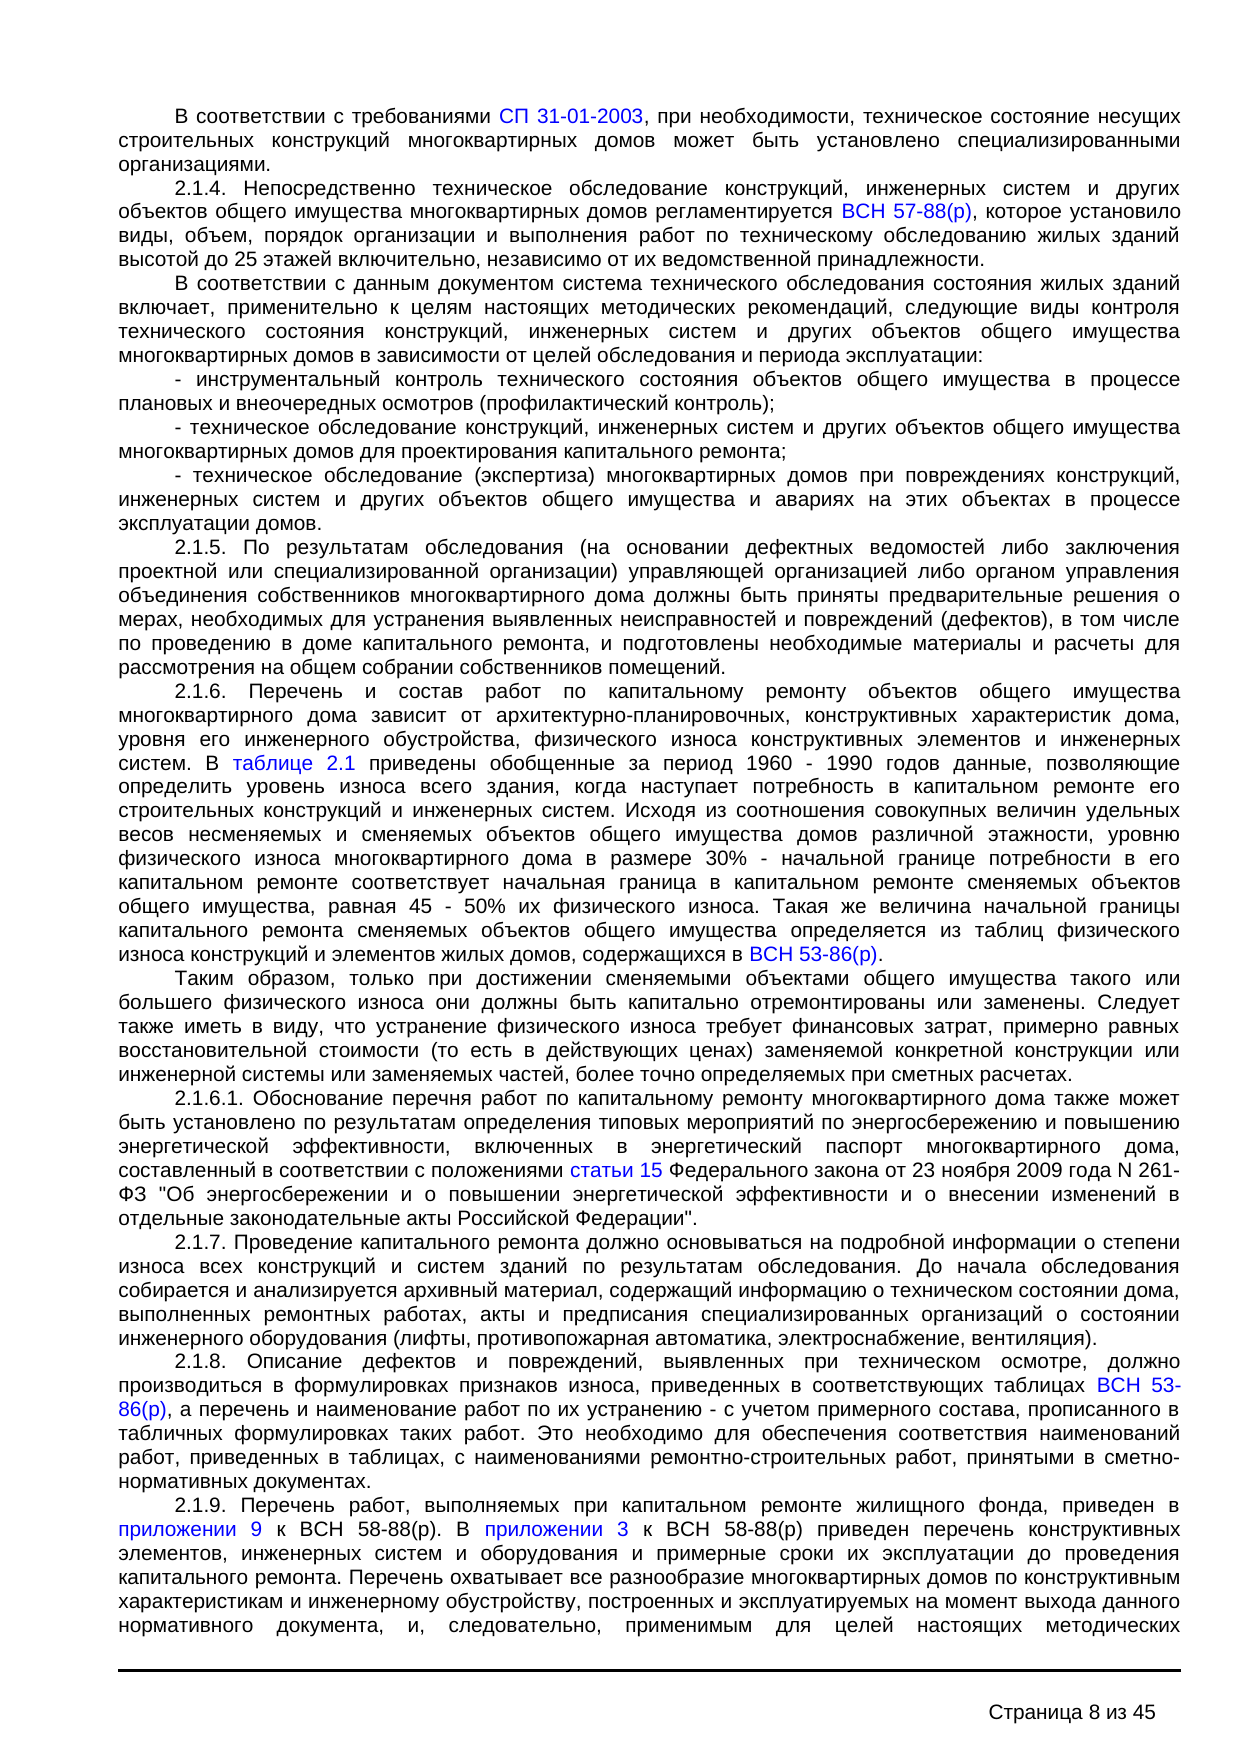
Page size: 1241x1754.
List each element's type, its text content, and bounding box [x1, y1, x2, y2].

text В соответствии с данным документом система технического обследования состояния жилых зданий включает, применительно к целям настоящих методических рекомендаций, следующие виды контроля технического состояния конструкций, инженерных систем и других объектов общего имущества многоквартирных домов в зависимости от целей обследования и периода эксплуатации: [118, 271, 1181, 367]
text 2.1.6. Перечень и состав работ по капитальному ремонту объектов общего имущества многоквартирного дома зависит от архитектурно-планировочных, конструктивных характеристик дома, уровня его инженерного обустройства, физического износа конструктивных элементов и инженерных систем. В таблице 2.1 приведены обобщенные за период 1960 - 1990 годов данные, позволяющие определить уровень износа всего здания, когда наступает потребность в капитальном ремонте его строительных конструкций и инженерных систем. Исходя из соотношения совокупных величин удельных весов несменяемых и сменяемых объектов общего имущества домов различной этажности, уровню физического износа многоквартирного дома в размере 30% - начальной границе потребности в его капитальном ремонте соответствует начальная граница в капитальном ремонте сменяемых объектов общего имущества, равная 45 - 50% их физического износа. Такая же величина начальной границы капитального ремонта сменяемых объектов общего имущества определяется из таблиц физического износа конструкций и элементов жилых домов, содержащихся в ВСН 53-86(р). [118, 678, 1181, 966]
text - инструментальный контроль технического состояния объектов общего имущества в процессе плановых и внеочередных осмотров (профилактический контроль); [118, 367, 1181, 415]
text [118, 1493, 1181, 1637]
text Таким образом, только при достижении сменяемыми объектами общего имущества такого или большего физического износа они должны быть капитально отремонтированы или заменены. Следует также иметь в виду, что устранение физического износа требует финансовых затрат, примерно равных восстановительной стоимости (то есть в действующих ценах) заменяемой конкретной конструкции или инженерной системы или заменяемых частей, более точно определяемых при сметных расчетах. [118, 966, 1181, 1086]
text В соответствии с требованиями СП 31-01-2003, при необходимости, техническое состояние несущих строительных конструкций многоквартирных домов может быть установлено специализированными организациями. [118, 103, 1181, 175]
text 2.1.8. Описание дефектов и повреждений, выявленных при техническом осмотре, должно производиться в формулировках признаков износа, приведенных в соответствующих таблицах ВСН 53-86(р), а перечень и наименование работ по их устранению - с учетом примерного состава, прописанного в табличных формулировках таких работ. Это необходимо для обеспечения соответствия наименований работ, приведенных в таблицах, с наименованиями ремонтно-строительных работ, принятыми в сметно-нормативных документах. [118, 1349, 1181, 1493]
text - техническое обследование конструкций, инженерных систем и других объектов общего имущества многоквартирных домов для проектирования капитального ремонта; [118, 415, 1181, 463]
text - техническое обследование (экспертиза) многоквартирных домов при повреждениях конструкций, инженерных систем и других объектов общего имущества и авариях на этих объектах в процессе эксплуатации домов. [118, 463, 1181, 535]
text 2.1.6.1. Обоснование перечня работ по капитальному ремонту многоквартирного дома также может быть установлено по результатам определения типовых мероприятий по энергосбережению и повышению энергетической эффективности, включенных в энергетический паспорт многоквартирного дома, составленный в соответствии с положениями статьи 15 Федерального закона от 23 ноября 2009 года N 261-ФЗ "Об энергосбережении и о повышении энергетической эффективности и о внесении изменений в отдельные законодательные акты Российской Федерации". [118, 1086, 1181, 1229]
text 2.1.7. Проведение капитального ремонта должно основываться на подробной информации о степени износа всех конструкций и систем зданий по результатам обследования. До начала обследования собирается и анализируется архивный материал, содержащий информацию о техническом состоянии дома, выполненных ремонтных работах, акты и предписания специализированных организаций о состоянии инженерного оборудования (лифты, противопожарная автоматика, электроснабжение, вентиляция). [118, 1229, 1181, 1349]
text 2.1.5. По результатам обследования (на основании дефектных ведомостей либо заключения проектной или специализированной организации) управляющей организацией либо органом управления объединения собственников многоквартирного дома должны быть приняты предварительные решения о мерах, необходимых для устранения выявленных неисправностей и повреждений (дефектов), в том числе по проведению в доме капитального ремонта, и подготовлены необходимые материалы и расчеты для рассмотрения на общем собрании собственников помещений. [118, 535, 1181, 678]
text 2.1.4. Непосредственно техническое обследование конструкций, инженерных систем и других объектов общего имущества многоквартирных домов регламентируется ВСН 57-88(р), которое установило виды, объем, порядок организации и выполнения работ по техническому обследованию жилых зданий высотой до 25 этажей включительно, независимо от их ведомственной принадлежности. [118, 175, 1181, 271]
